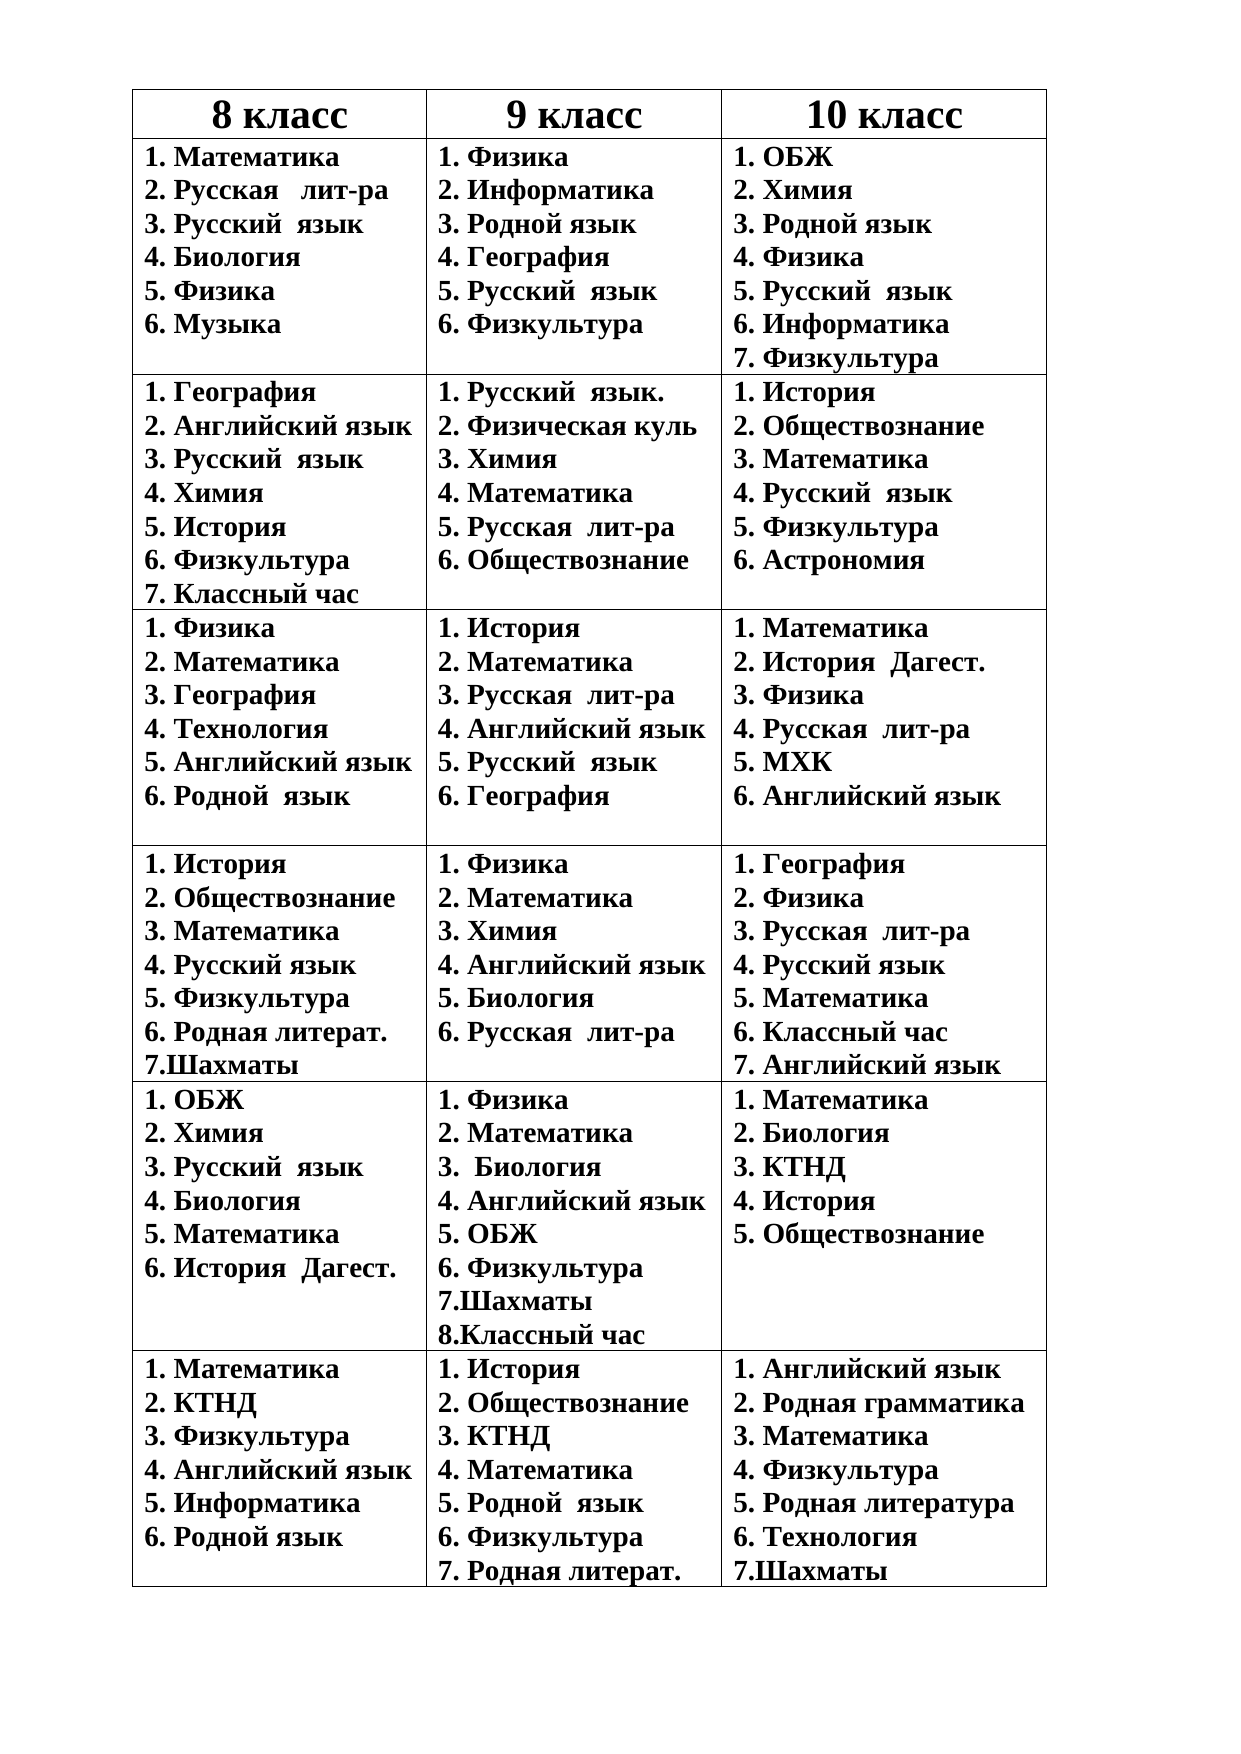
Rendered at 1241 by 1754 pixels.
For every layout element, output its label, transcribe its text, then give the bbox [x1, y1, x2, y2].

table_header 8 класс [133, 90, 426, 138]
table_cell 1. История 2. Обществознание 3. Математика 4. Русский язык 5. Физкультура 6. Астрономия [722, 375, 1046, 609]
table_cell 1. Физика 2. Математика 3. География 4. Технология 5. Английский язык 6. Родной язык [133, 610, 426, 845]
table_cell 1. География 2. Физика 3. Русская лит-ра 4. Русский язык 5. Математика 6. Классный час 7. Английский язык [722, 846, 1046, 1081]
table_cell 1. Математика 2. Русская лит-ра 3. Русский язык 4. Биология 5. Физика 6. Музыка [133, 139, 426, 373]
table_header 10 класс [722, 90, 1046, 138]
table_cell 1. Физика 2. Информатика 3. Родной язык 4. География 5. Русский язык 6. Физкультура [427, 139, 721, 373]
table_header 9 класс [427, 90, 721, 138]
table_cell 1. История 2. Математика 3. Русская лит-ра 4. Английский язык 5. Русский язык 6. География [427, 610, 721, 845]
table_cell 1. Русский язык. 2. Физическая куль 3. Химия 4. Математика 5. Русская лит-ра 6. Обществознание [427, 375, 721, 609]
table_cell 1. История 2. Обществознание 3. Математика 4. Русский язык 5. Физкультура 6. Родная литерат. 7.Шахматы [133, 846, 426, 1081]
table_cell 1. Математика 2. Биология 3. КТНД 4. История 5. Обществознание [722, 1082, 1046, 1350]
table_cell 1. Физика 2. Математика 3. Химия 4. Английский язык 5. Биология 6. Русская лит-ра [427, 846, 721, 1081]
table_cell 1. Математика 2. История Дагест. 3. Физика 4. Русская лит-ра 5. МХК 6. Английский язык [722, 610, 1046, 845]
table_cell 1. ОБЖ 2. Химия 3. Русский язык 4. Биология 5. Математика 6. История Дагест. [133, 1082, 426, 1350]
table_cell 1. Физика 2. Математика 3. Биология 4. Английский язык 5. ОБЖ 6. Физкультура 7.Шахматы 8.Классный час [427, 1082, 721, 1350]
table_cell 1. История 2. Обществознание 3. КТНД 4. Математика 5. Родной язык 6. Физкультура 7. Родная литерат. [427, 1351, 721, 1586]
table_cell 1. Английский язык 2. Родная грамматика 3. Математика 4. Физкультура 5. Родная литература 6. Технология 7.Шахматы [722, 1351, 1046, 1586]
table_cell 1. Математика 2. КТНД 3. Физкультура 4. Английский язык 5. Информатика 6. Родной язык [133, 1351, 426, 1586]
table_cell 1. ОБЖ 2. Химия 3. Родной язык 4. Физика 5. Русский язык 6. Информатика 7. Физкультура [722, 139, 1046, 373]
table_cell 1. География 2. Английский язык 3. Русский язык 4. Химия 5. История 6. Физкультура 7. Классный час [133, 375, 426, 609]
